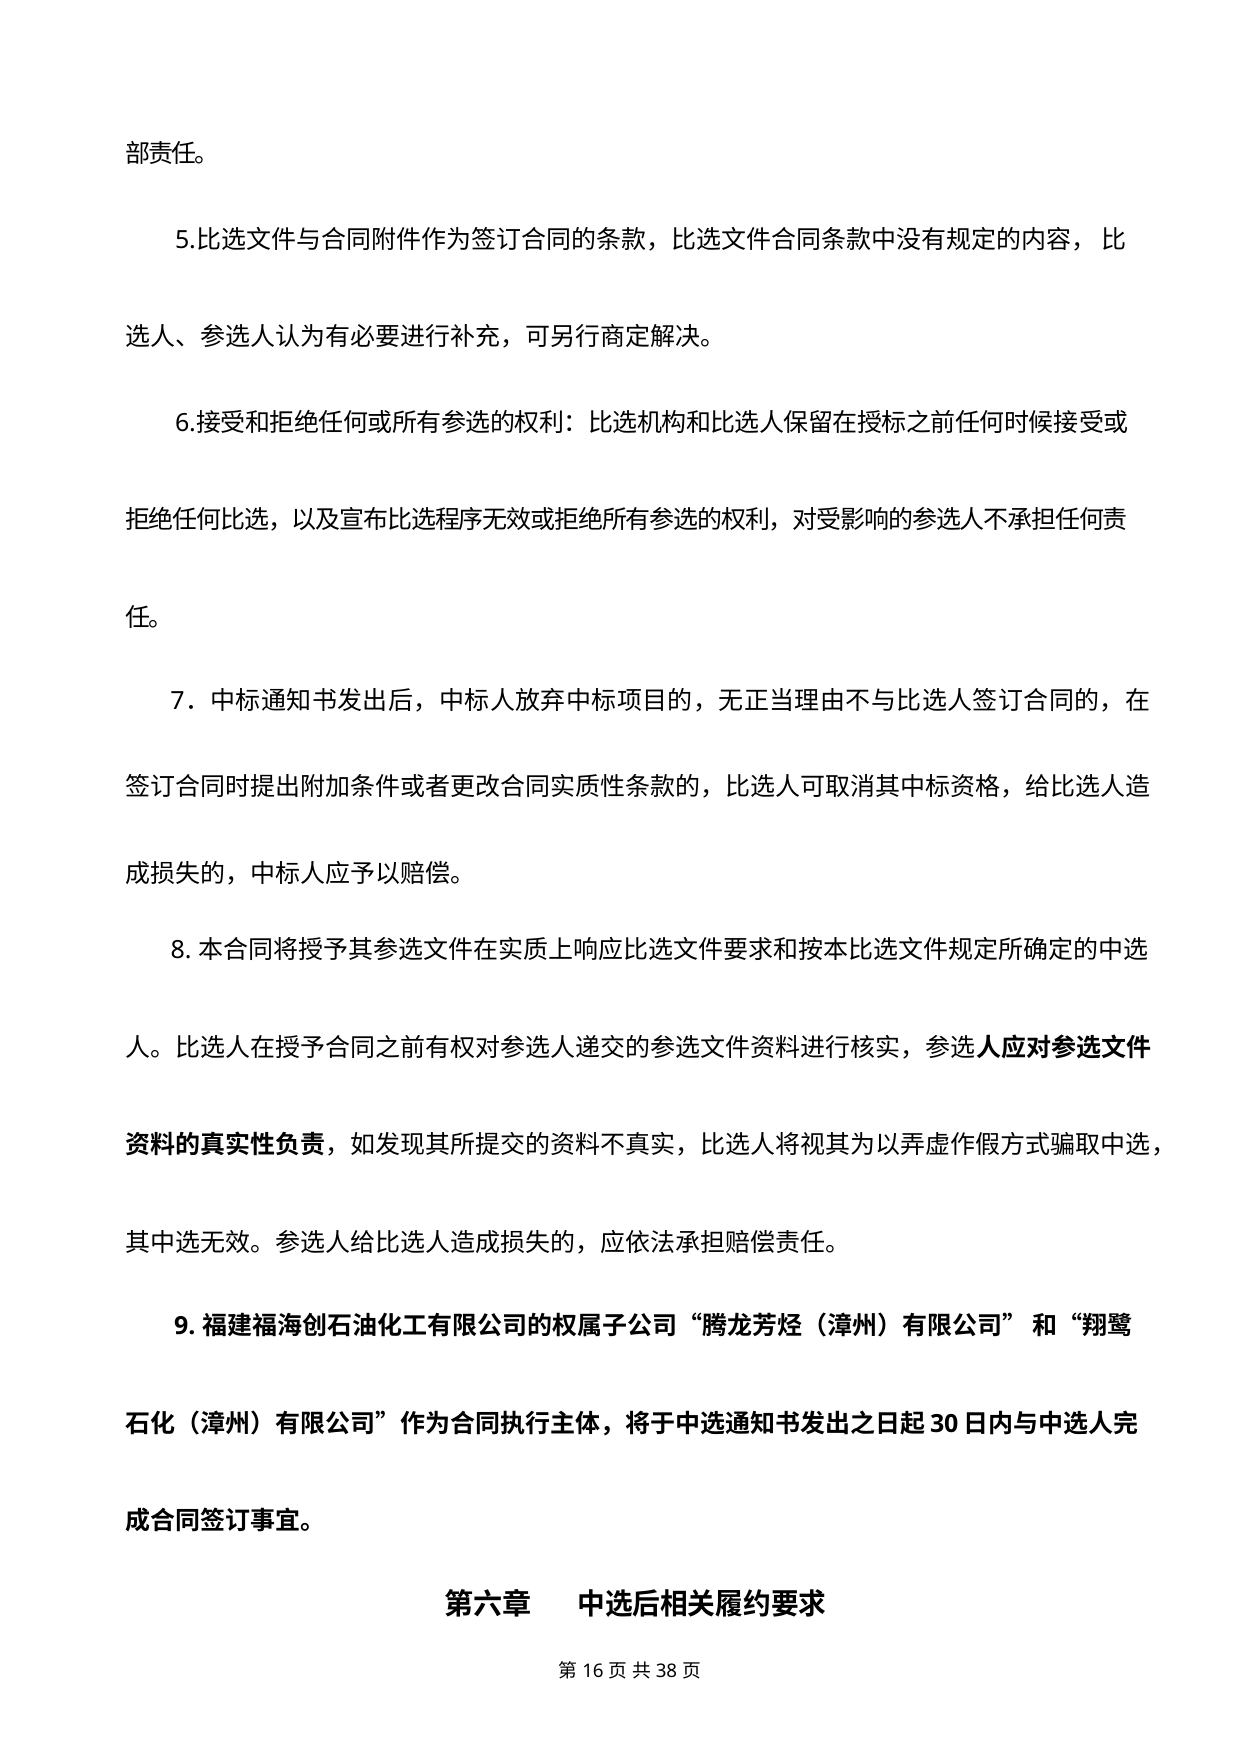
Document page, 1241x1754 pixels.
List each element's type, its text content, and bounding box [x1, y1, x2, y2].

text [125, 119, 1152, 184]
text 6.接受和拒绝任何或所有参选的权利：比选机构和比选人保留在授标之前任何时候接受或拒绝任何比选，以及宣布比选程序无效或拒绝所有参选的权利，对受影响的参选人不承担任何责任。 [125, 388, 1128, 648]
text 7．中标通知书发出后，中标人放弃中标项目的，无正当理由不与比选人签订合同的，在签订合同时提出附加条件或者更改合同实质性条款的，比选人可取消其中标资格，给比选人造成损失的，中标人应予以赔偿。 [125, 666, 1152, 904]
text 8. 本合同将授予其参选文件在实质上响应比选文件要求和按本比选文件规定所确定的中选人。比选人在授予合同之前有权对参选人递交的参选文件资料进行核实，参选人应对参选文件资料的真实性负责，如发现其所提交的资料不真实，比选人将视其为以弄虚作假方式骗取中选，其中选无效。参选人给比选人造成损失的，应依法承担赔偿责任。 [125, 916, 1152, 1273]
subtitle 第六章 中选后相关履约要求 [125, 1569, 1152, 1634]
subtitle 9. 福建福海创石油化工有限公司的权属子公司“腾龙芳烃（漳州）有限公司” 和“翔鹭石化（漳州）有限公司”作为合同执行主体，将于中选通知书发出之日起30日内与中选人完成合同签订事宜。 [125, 1291, 1152, 1551]
text 5.比选文件与合同附件作为签订合同的条款，比选文件合同条款中没有规定的内容， 比选人、参选人认为有必要进行补充，可另行商定解决。 [125, 205, 1142, 367]
